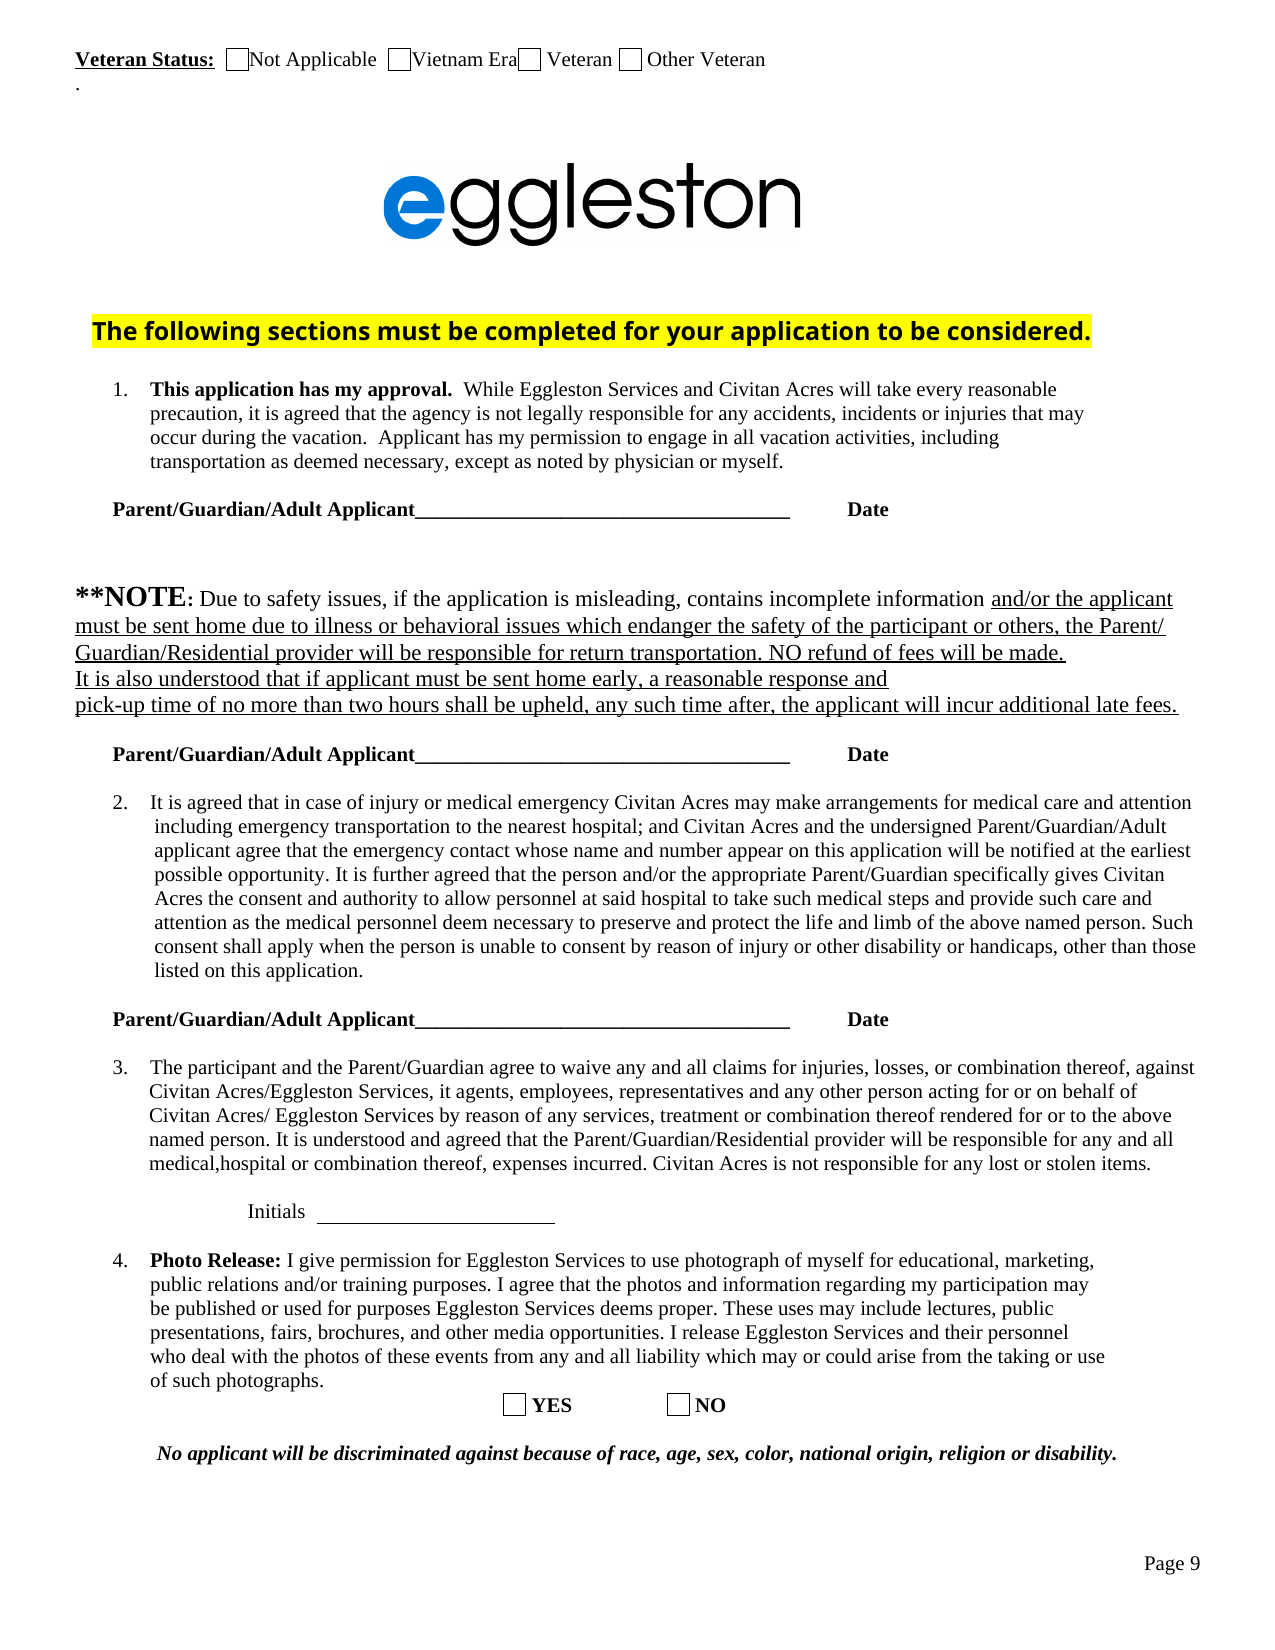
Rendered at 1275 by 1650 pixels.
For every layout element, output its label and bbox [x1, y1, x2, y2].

picture [383, 163, 801, 246]
table_header [64, 47, 1211, 1465]
